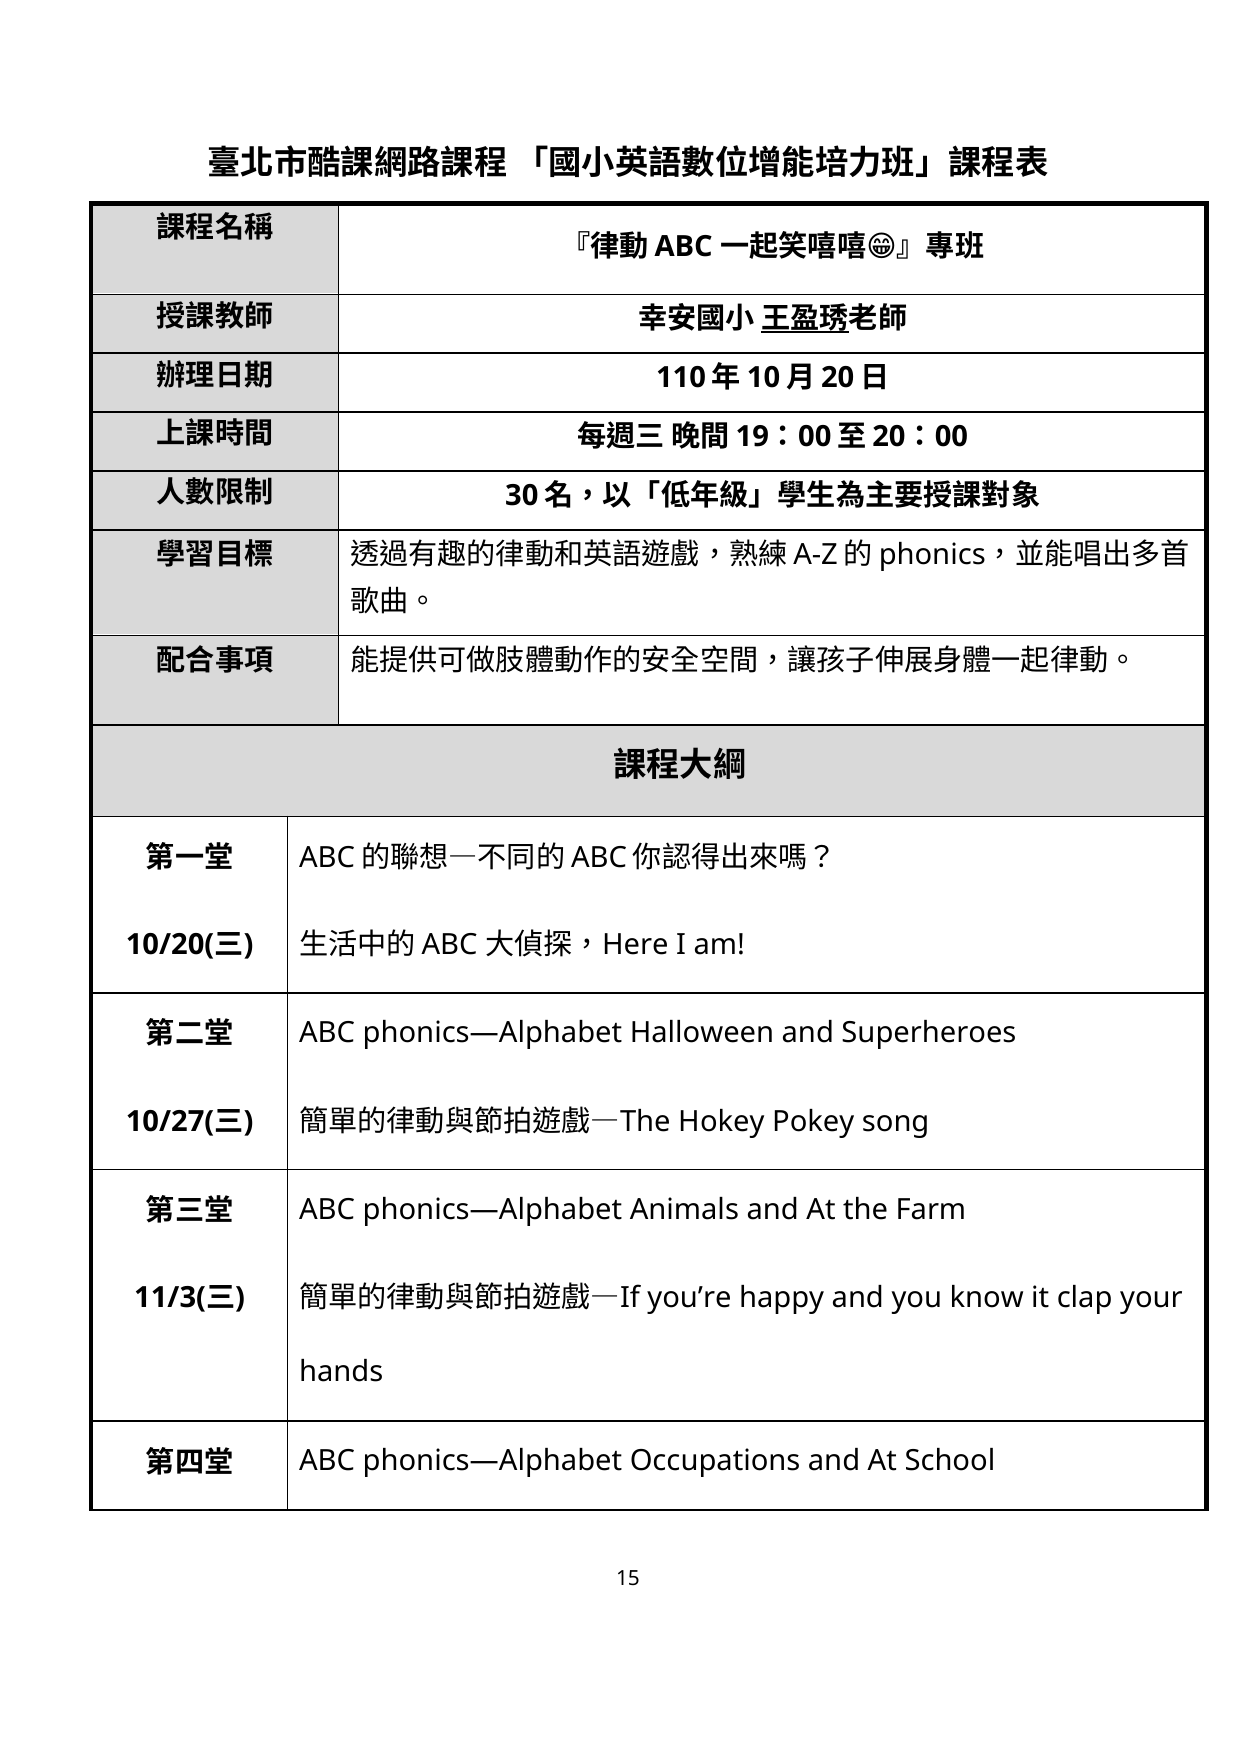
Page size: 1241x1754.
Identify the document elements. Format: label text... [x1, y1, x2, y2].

table_cell 人數限制 [93, 472, 338, 529]
table_cell 課程大綱 [93, 726, 1204, 816]
table_cell 30名，以「低年級」學生為主要授課對象 [339, 472, 1204, 529]
table_cell 第三堂 11/3(三) [93, 1170, 287, 1420]
table_header 『律動ABC 一起笑嘻嘻😁』專班 [339, 206, 1204, 293]
table_cell 透過有趣的律動和英語遊戲，熟練A-Z的phonics，並能唱出多首歌曲。 [339, 531, 1204, 634]
table_header 課程名稱 [93, 206, 338, 293]
text 臺北市酷課網路課程 「國小英語數位增能培力班」課程表 [89, 136, 1167, 184]
table_cell 第四堂 11/10(三) [93, 1422, 287, 1509]
table_cell 幸安國小 王盈琇老師 [339, 295, 1204, 352]
table_cell ABC的聯想―不同的ABC你認得出來嗎？ 生活中的ABC 大偵探，Here I am! [288, 817, 1204, 992]
table_cell 辦理日期 [93, 354, 338, 411]
table_cell 110年10月20日 [339, 354, 1204, 411]
table_cell 第二堂 10/27(三) [93, 994, 287, 1169]
table_cell 授課教師 [93, 295, 338, 352]
table_cell 上課時間 [93, 413, 338, 470]
table_cell 配合事項 [93, 636, 338, 724]
table_cell 每週三 晚間19：00至20：00 [339, 413, 1204, 470]
table_cell 能提供可做肢體動作的安全空間，讓孩子伸展身體一起律動。 [339, 636, 1204, 724]
table_cell ABC phonics―Alphabet Halloween and Superheroes 簡單的律動與節拍遊戲―The Hokey Pokey song [288, 994, 1204, 1169]
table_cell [288, 1422, 1204, 1509]
table_cell 第一堂 10/20(三) [93, 817, 287, 992]
table_cell 學習目標 [93, 531, 338, 634]
table_cell ABC phonics―Alphabet Animals and At the Farm 簡單的律動與節拍遊戲―If you’re happy and you know it clap your hands [288, 1170, 1204, 1420]
